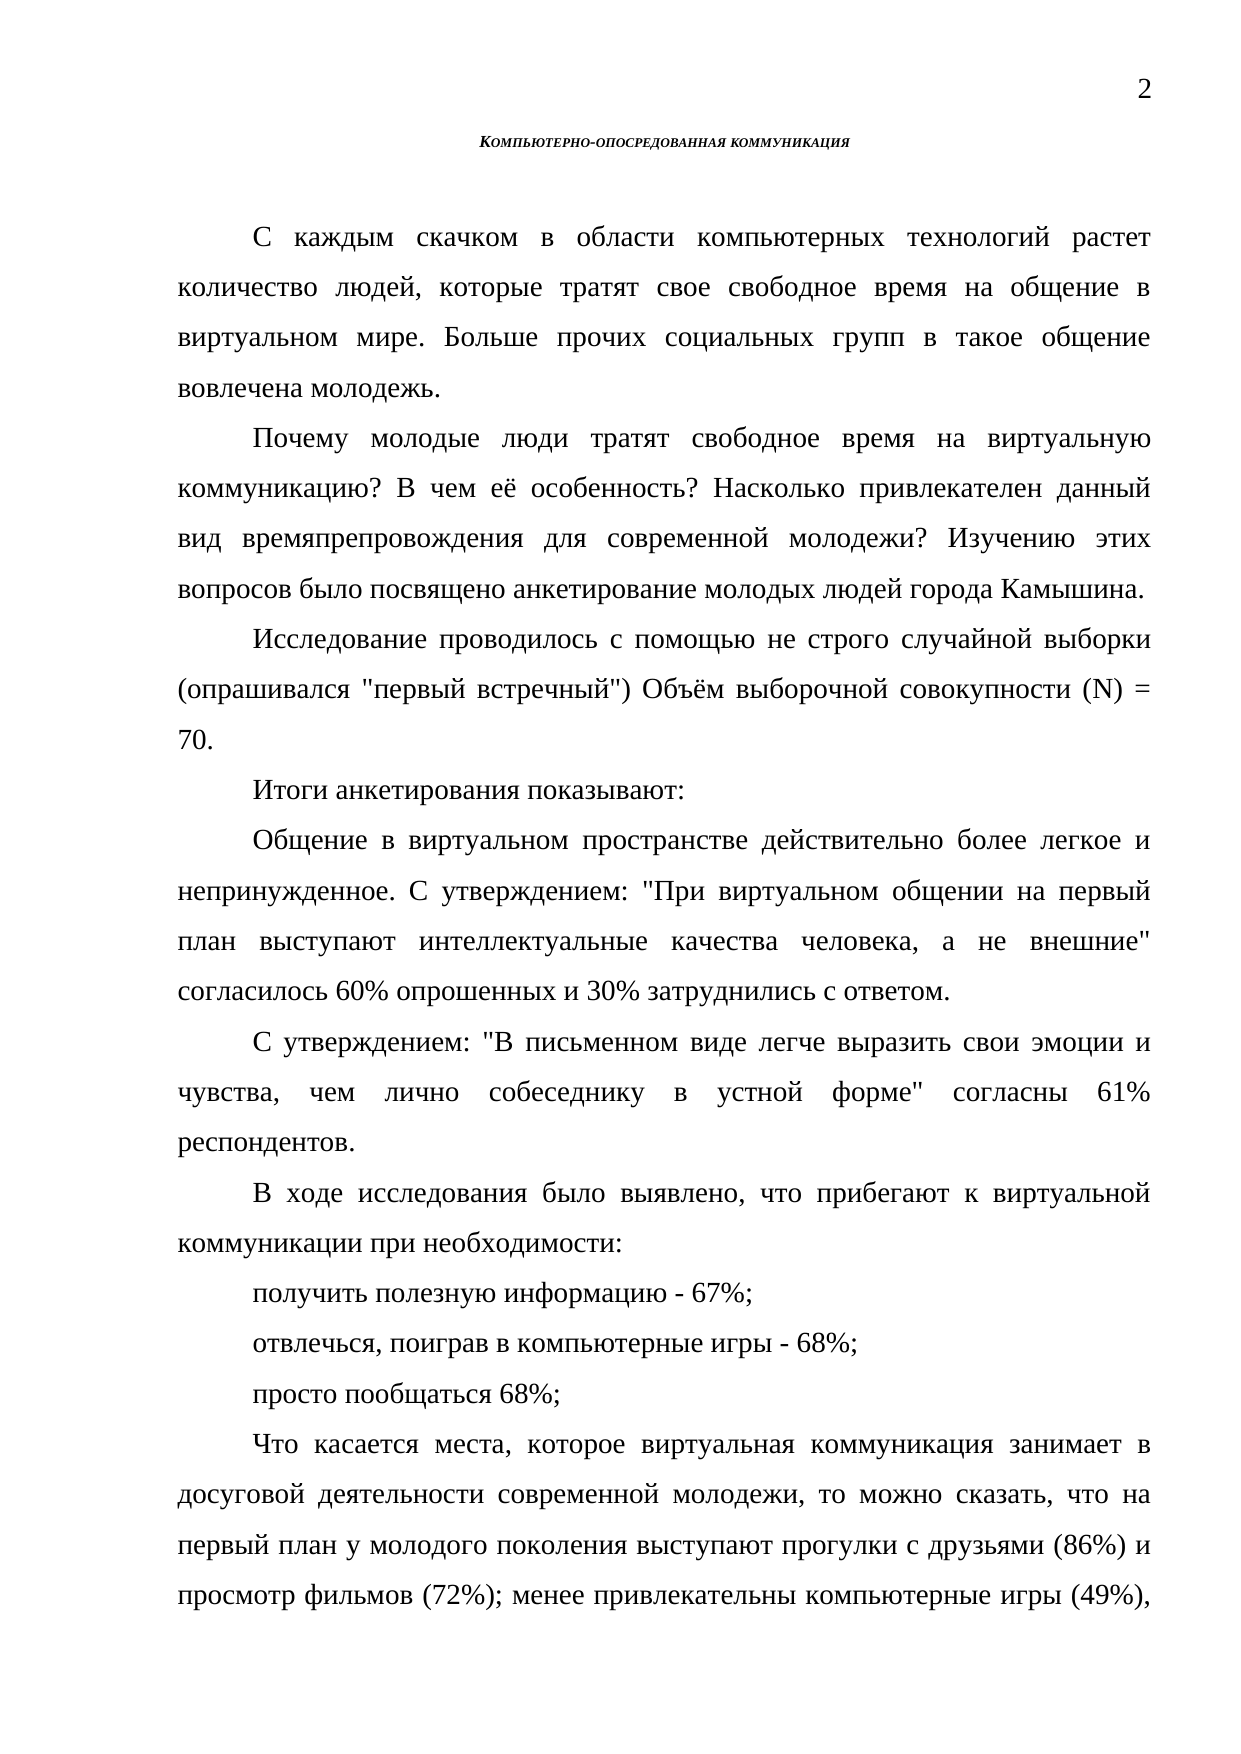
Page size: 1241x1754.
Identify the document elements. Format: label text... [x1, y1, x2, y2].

text получить полезную информацию - 67%; [177, 1275, 1152, 1309]
text Исследование проводилось с помощью не строго случайной выборки (опрашивался "первый встречный") Объём выборочной совокупности (N) = 70. [177, 621, 1152, 755]
text С утверждением: "В письменном виде легче выразить свои эмоции и чувства, чем лично собеседнику в устной форме" согласны 61% респондентов. [177, 1024, 1152, 1158]
text С каждым скачком в области компьютерных технологий растет количество людей, которые тратят свое свободное время на общение в виртуальном мире. Больше прочих социальных групп в такое общение вовлечена молодежь. [177, 219, 1152, 403]
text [177, 1426, 1152, 1611]
text просто пообщаться 68%; [177, 1376, 1152, 1409]
text Общение в виртуальном пространстве действительно более легкое и непринужденное. С утверждением: "При виртуальном общении на первый план выступают интеллектуальные качества человека, а не внешние" согласилось 60% опрошенных и 30% затруднились с ответом. [177, 822, 1152, 1007]
subtitle Компьютерно-опосредованная коммуникация [177, 118, 1152, 152]
text В ходе исследования было выявлено, что прибегают к виртуальной коммуникации при необходимости: [177, 1175, 1152, 1258]
text Итоги анкетирования показывают: [177, 772, 1152, 806]
text отвлечься, поиграв в компьютерные игры - 68%; [177, 1326, 1152, 1359]
text Почему молодые люди тратят свободное время на виртуальную коммуникацию? В чем её особенность? Насколько привлекателен данный вид времяпрепровождения для современной молодежи? Изучению этих вопросов было посвящено анкетирование молодых людей города Камышина. [177, 420, 1152, 604]
